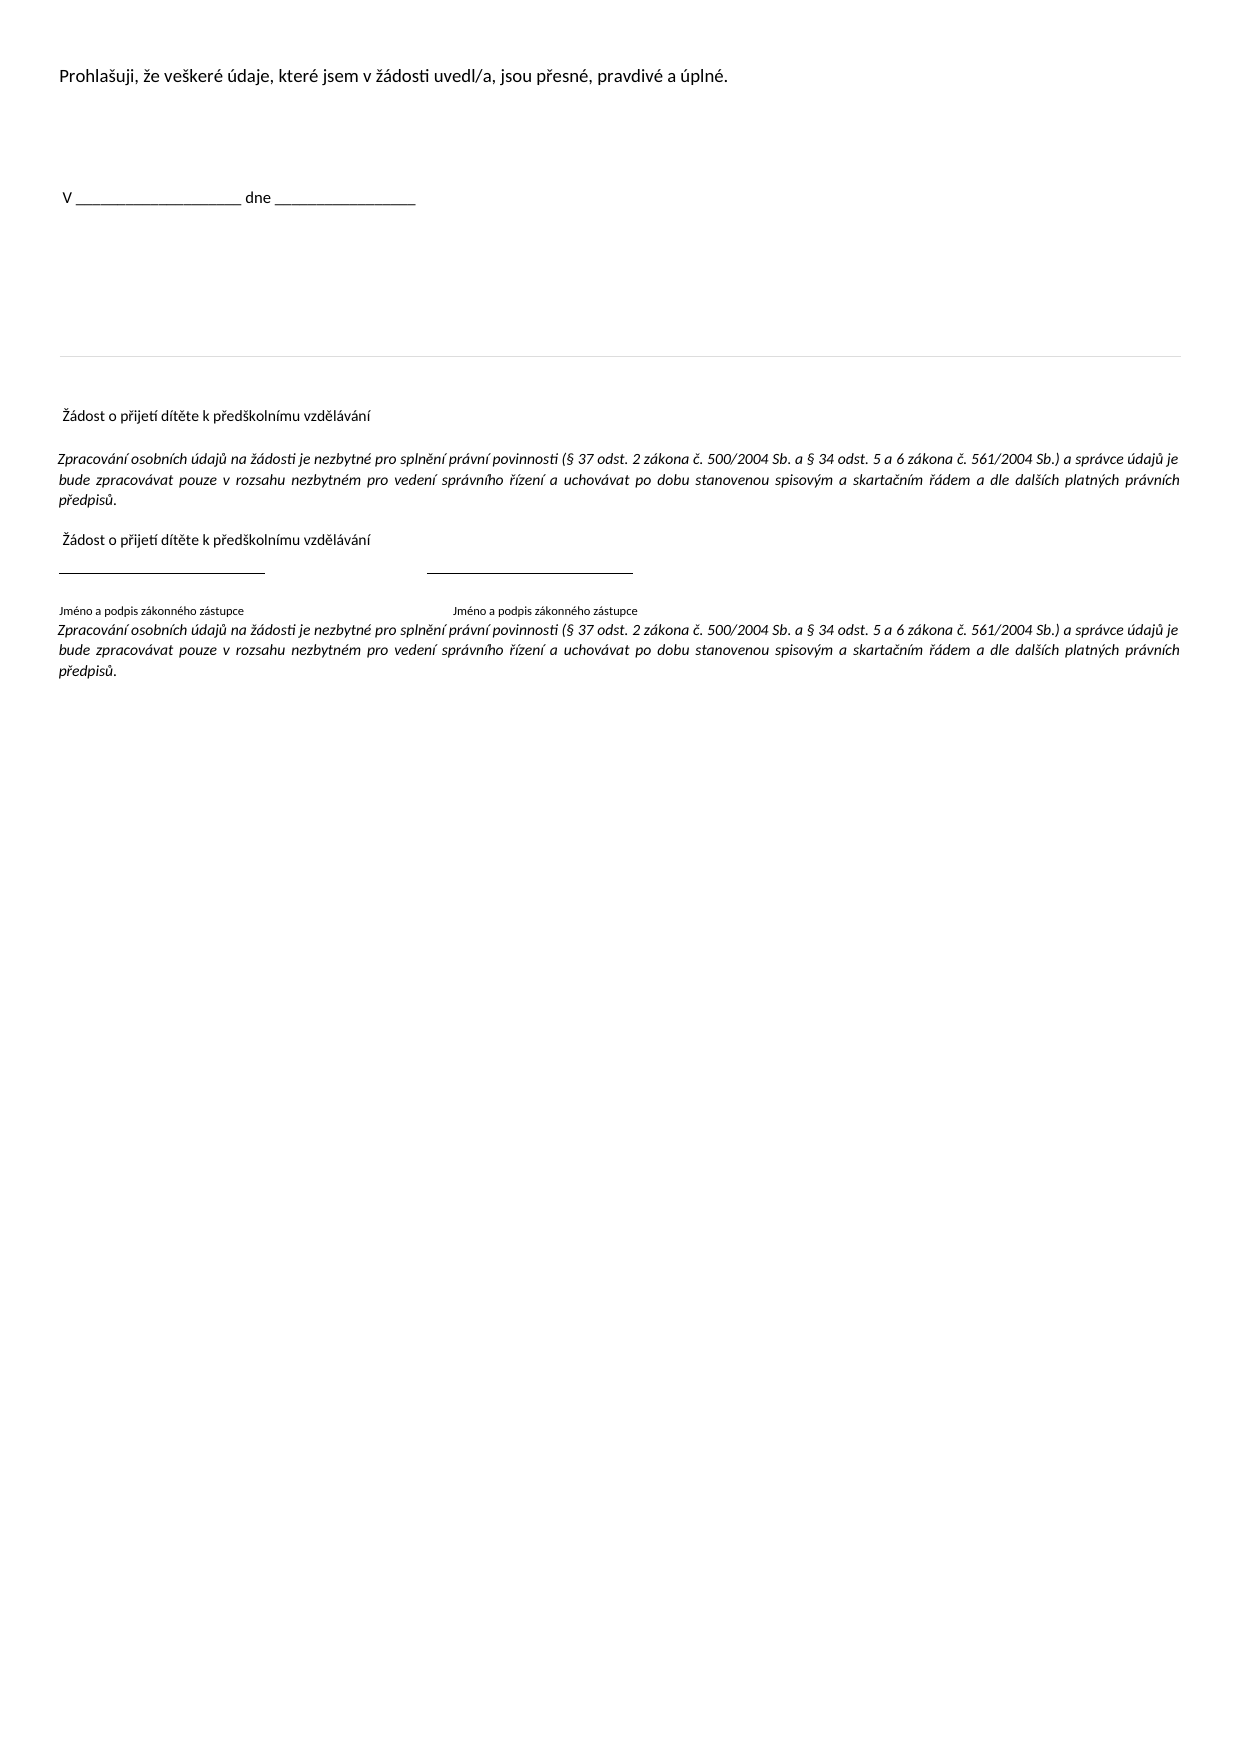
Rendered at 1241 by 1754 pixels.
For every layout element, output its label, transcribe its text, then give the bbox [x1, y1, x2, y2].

text Zpracování osobních údajů na žádosti je nezbytné pro splnění právní povinnosti (§ 37 odst. 2 zákona č. 500/2004 Sb. a § 34 odst. 5 a 6 zákona č. 561/2004 Sb.) a správce údajů je bude zpracovávat pouze v rozsahu nezbytném pro vedení správního řízení a uchovávat po dobu stanovenou spisovým a skartačním řádem a dle dalších platných právních předpisů. [57, 449, 1183, 509]
text Prohlašuji, že veškeré údaje, které jsem v žádosti uvedl/a, jsou přesné, pravdivé a úplné. [59, 64, 915, 87]
text Jméno a podpis zákonného zástupce Jméno a podpis zákonného zástupce [59, 603, 1181, 619]
text Žádost o přijetí dítěte k předškolnímu vzdělávání [62, 530, 1181, 549]
text V ____________________ dne _________________ [62, 188, 1181, 208]
text Žádost o přijetí dítěte k předškolnímu vzdělávání [62, 406, 1181, 425]
text Zpracování osobních údajů na žádosti je nezbytné pro splnění právní povinnosti (§ 37 odst. 2 zákona č. 500/2004 Sb. a § 34 odst. 5 a 6 zákona č. 561/2004 Sb.) a správce údajů je bude zpracovávat pouze v rozsahu nezbytném pro vedení správního řízení a uchovávat po dobu stanovenou spisovým a skartačním řádem a dle dalších platných právních předpisů. [57, 620, 1183, 680]
